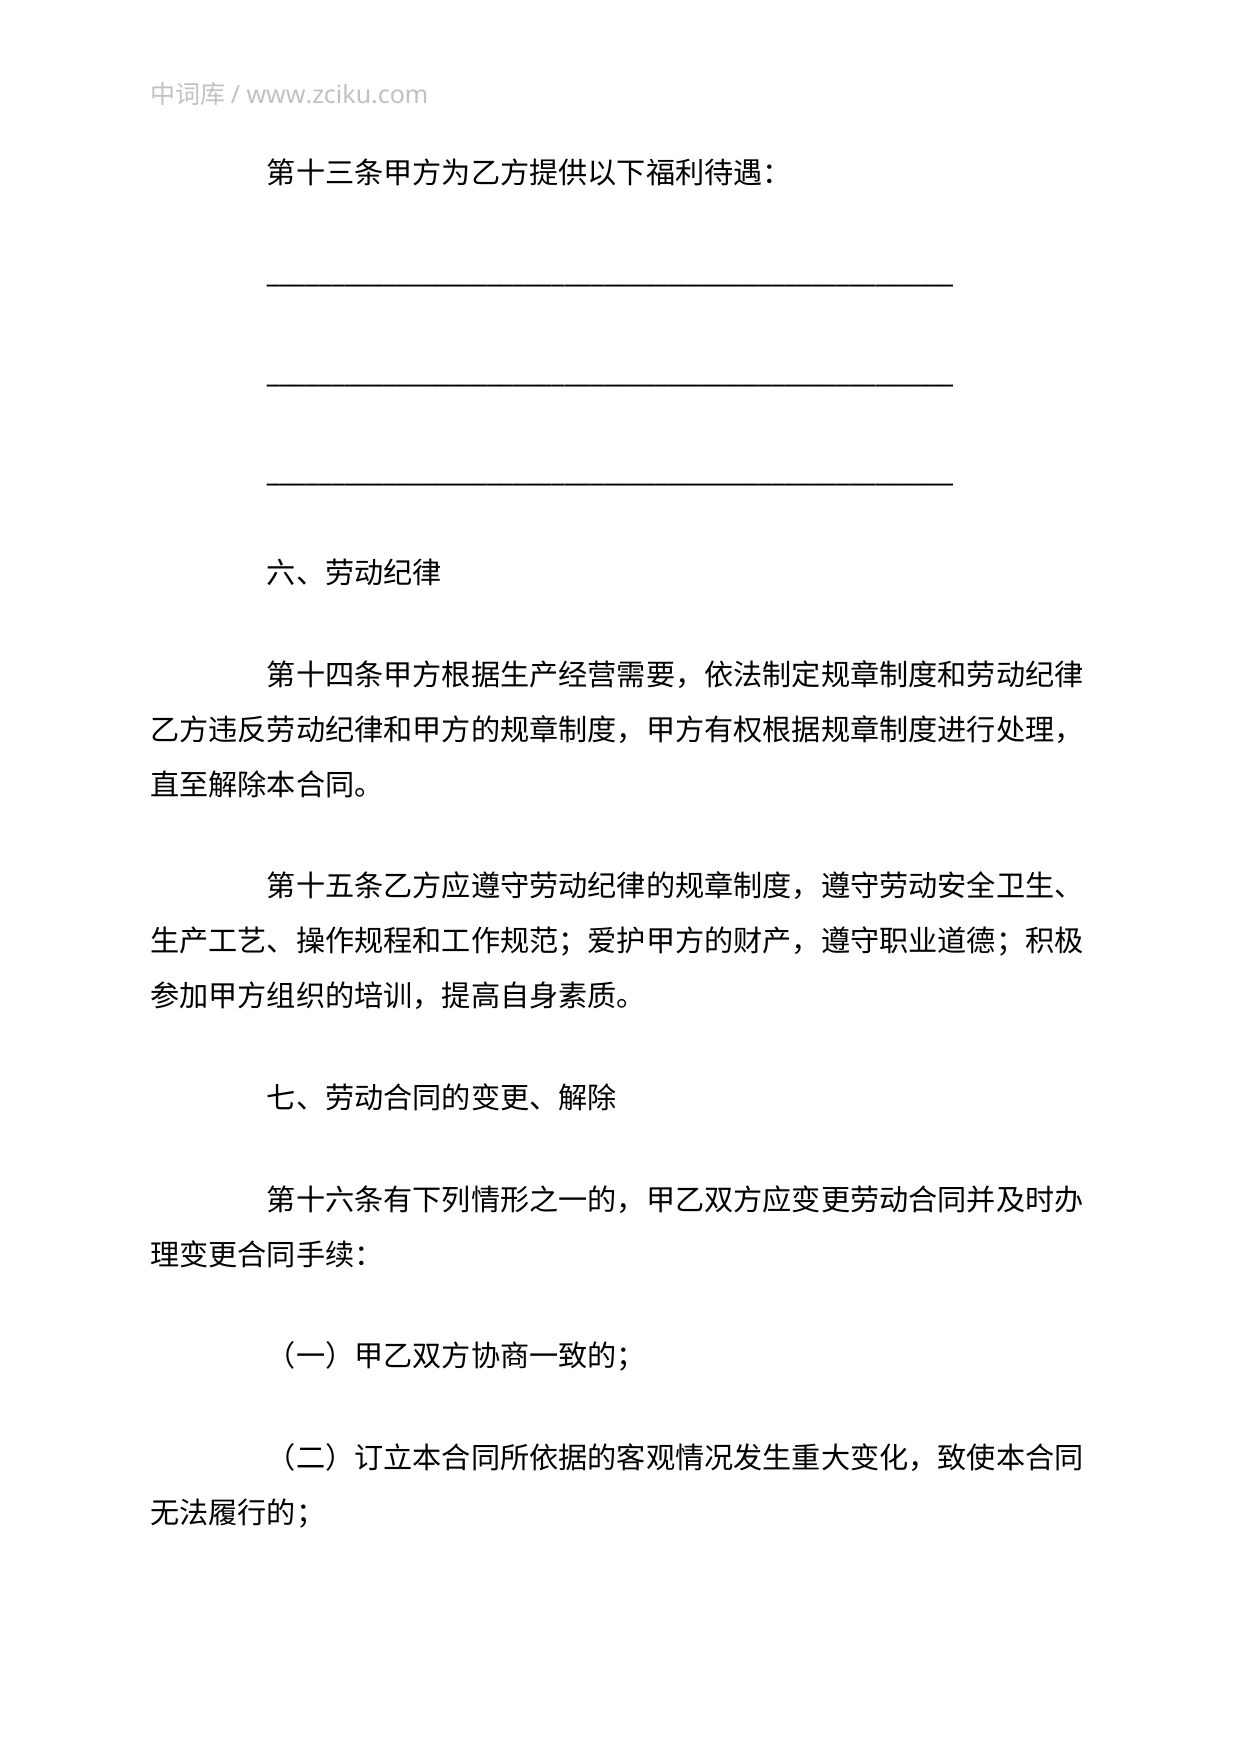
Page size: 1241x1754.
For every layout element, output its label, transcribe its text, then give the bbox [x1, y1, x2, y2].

text （一）甲乙双方协商一致的； [150, 1333, 1090, 1375]
text （二）订立本合同所依据的客观情况发生重大变化，致使本合同无法履行的； [150, 1435, 1090, 1532]
text 第十三条甲方为乙方提供以下福利待遇： [150, 150, 1090, 192]
text 第十六条有下列情形之一的，甲乙双方应变更劳动合同并及时办理变更合同手续： [150, 1176, 1090, 1273]
text 第十五条乙方应遵守劳动纪律的规章制度，遵守劳动安全卫生、生产工艺、操作规程和工作规范；爱护甲方的财产，遵守职业道德；积极参加甲方组织的培训，提高自身素质。 [150, 863, 1090, 1015]
text _____________________________________________________ [150, 450, 1090, 490]
text _____________________________________________________ [150, 252, 1090, 291]
text 六、劳动纪律 [150, 549, 1090, 592]
text 第十四条甲方根据生产经营需要，依法制定规章制度和劳动纪律乙方违反劳动纪律和甲方的规章制度，甲方有权根据规章制度进行处理，直至解除本合同。 [150, 651, 1090, 803]
text _____________________________________________________ [150, 351, 1090, 391]
text 七、劳动合同的变更、解除 [150, 1074, 1090, 1117]
